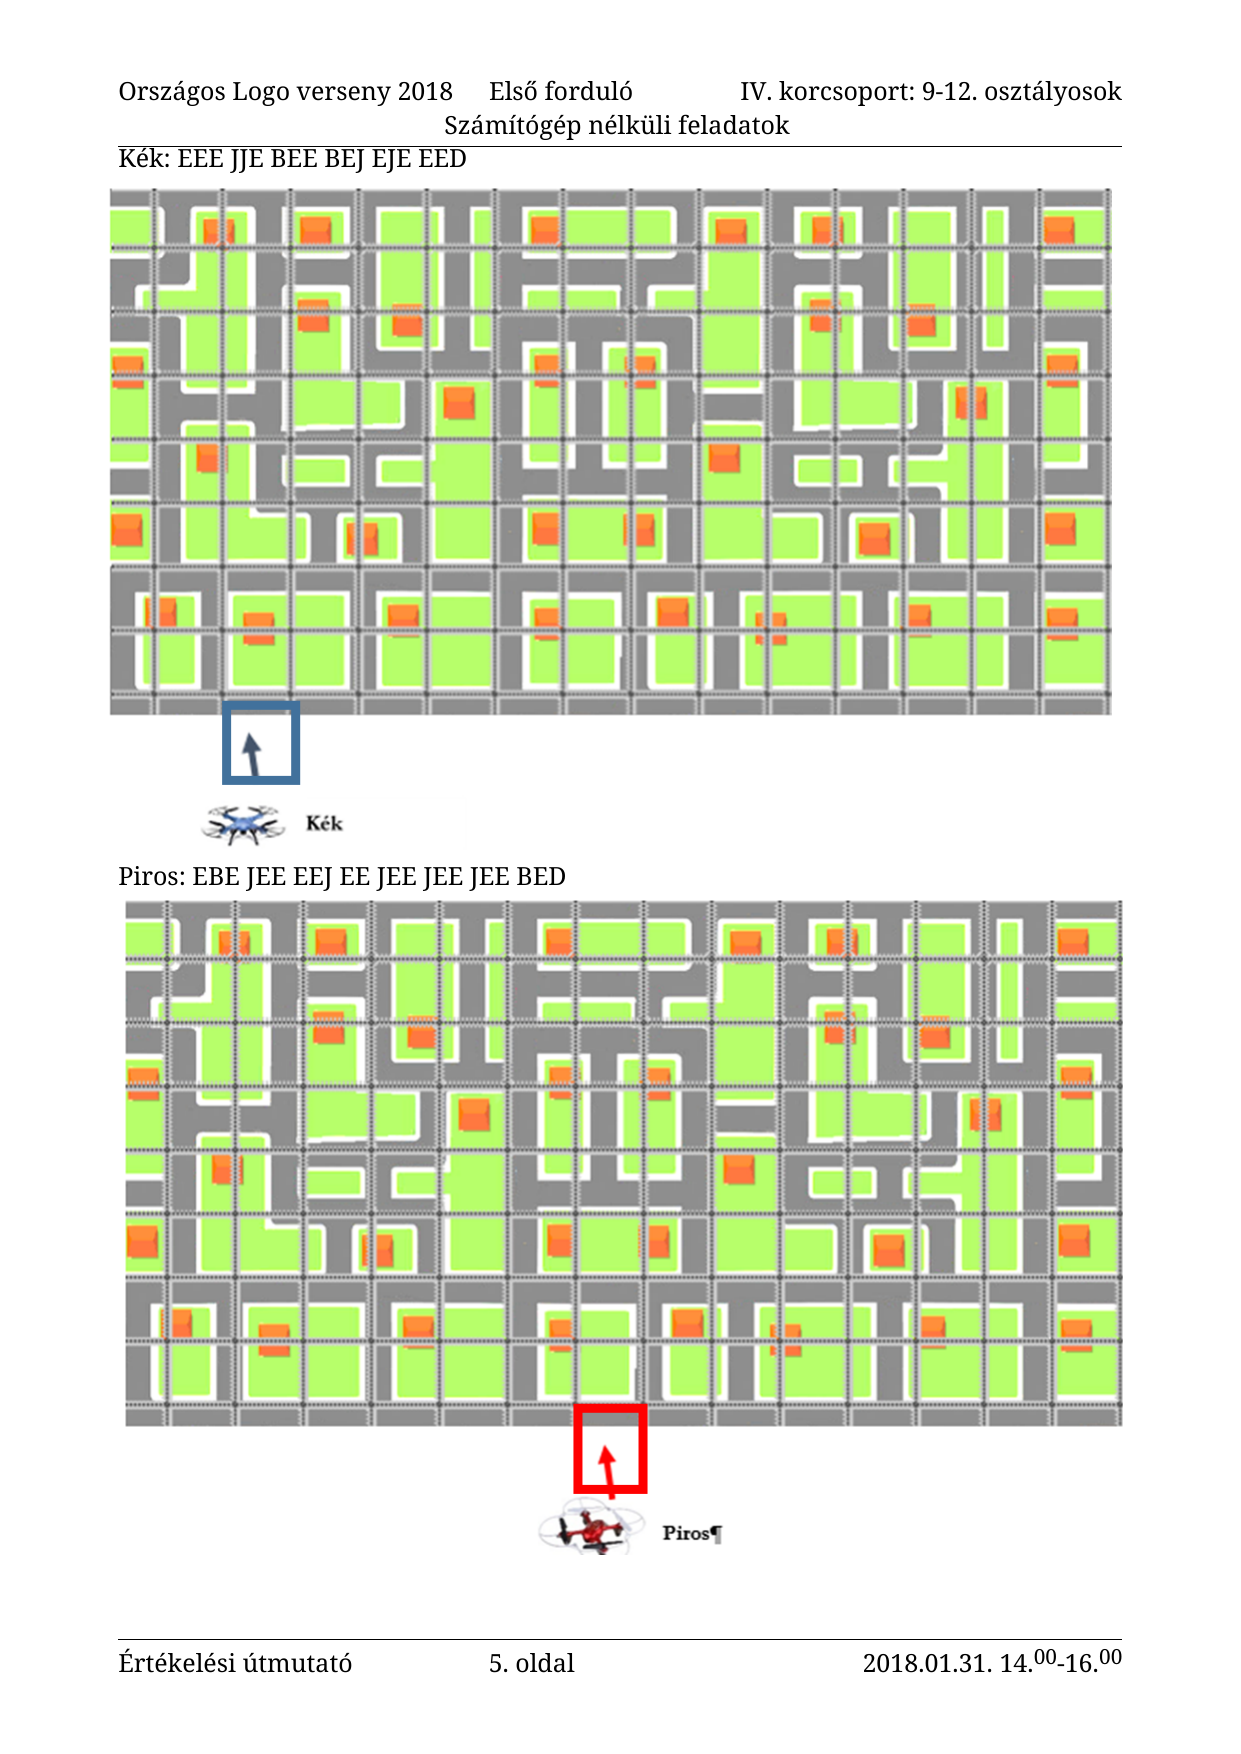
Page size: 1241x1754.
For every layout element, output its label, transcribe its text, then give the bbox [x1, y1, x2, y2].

picture [107, 187, 1112, 853]
text Kék: EEE JJE BEE BEJ EJE EED [118, 148, 1122, 173]
picture [118, 893, 1123, 1555]
